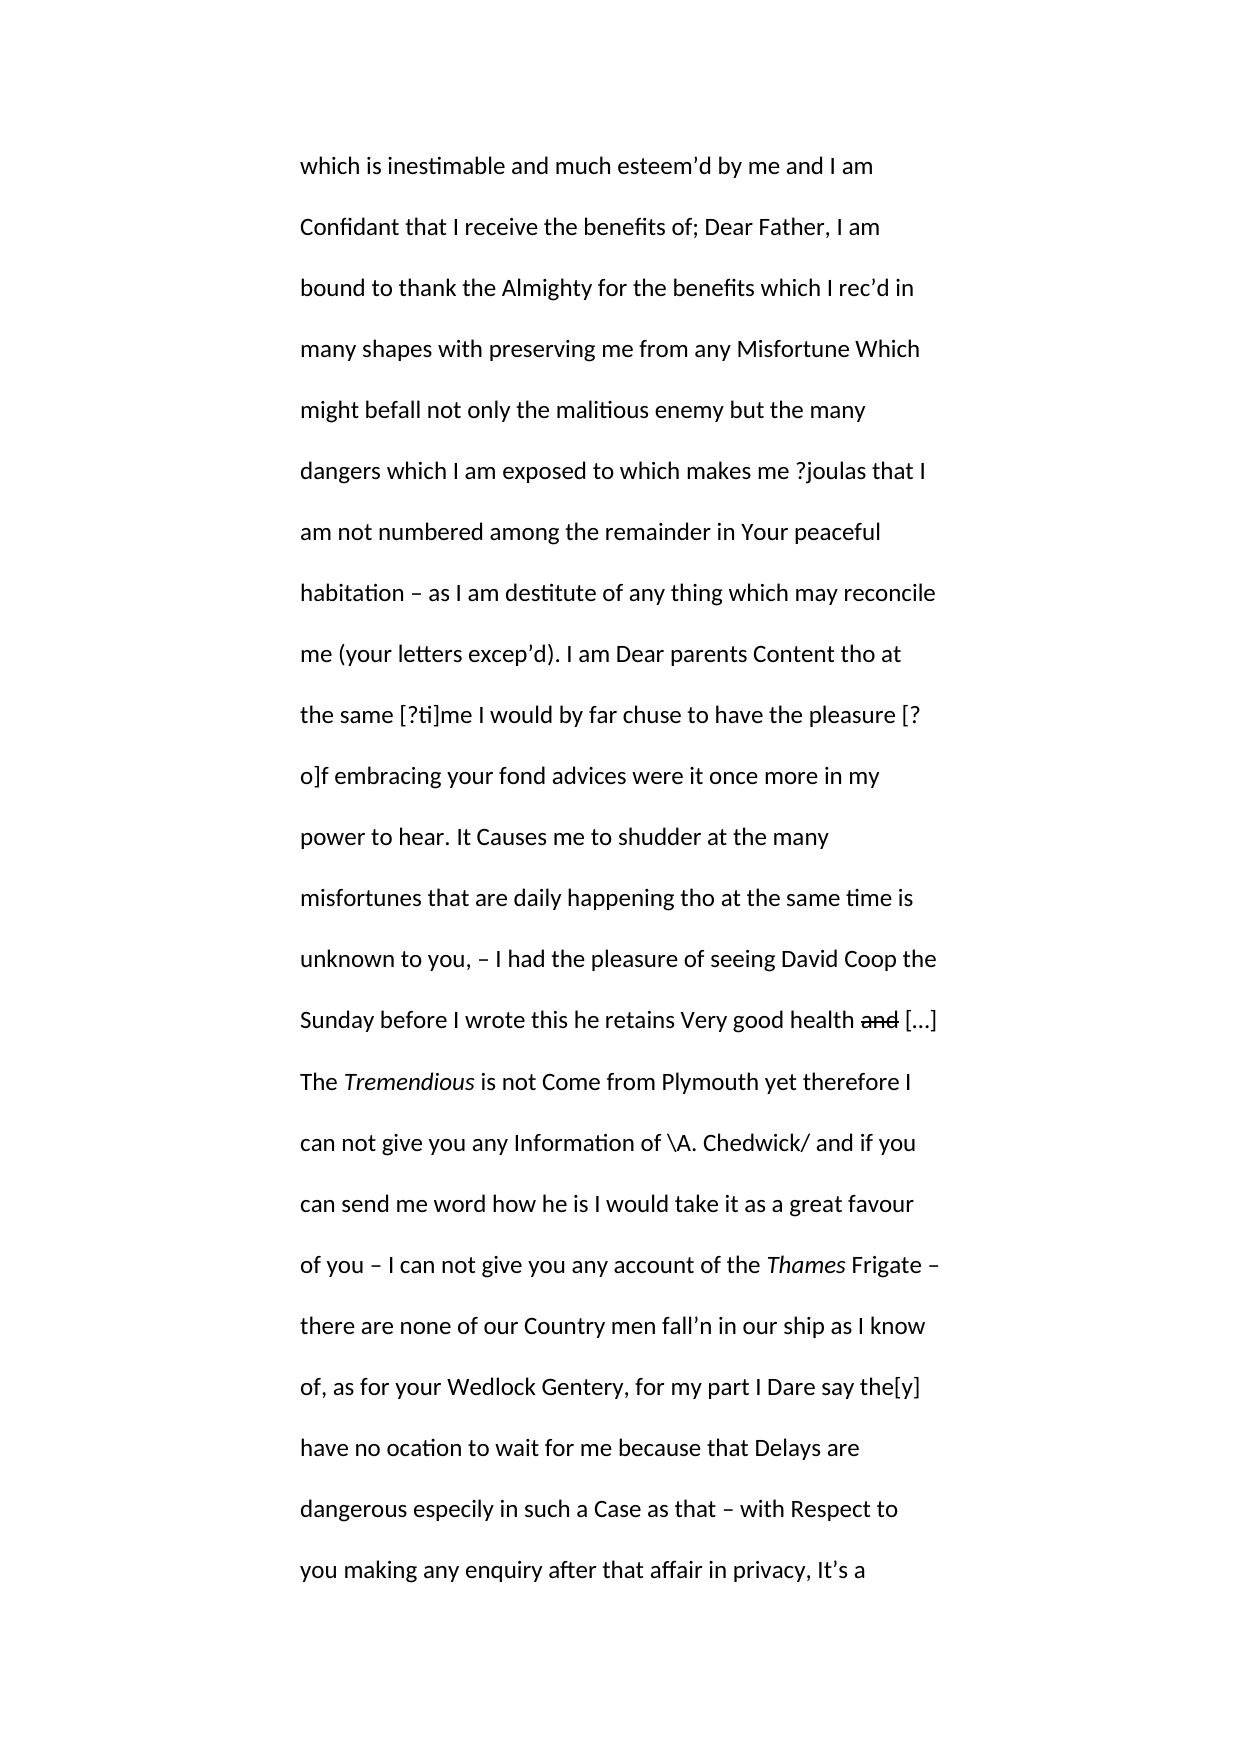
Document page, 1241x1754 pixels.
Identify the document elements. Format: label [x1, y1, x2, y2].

text [300, 150, 940, 1584]
